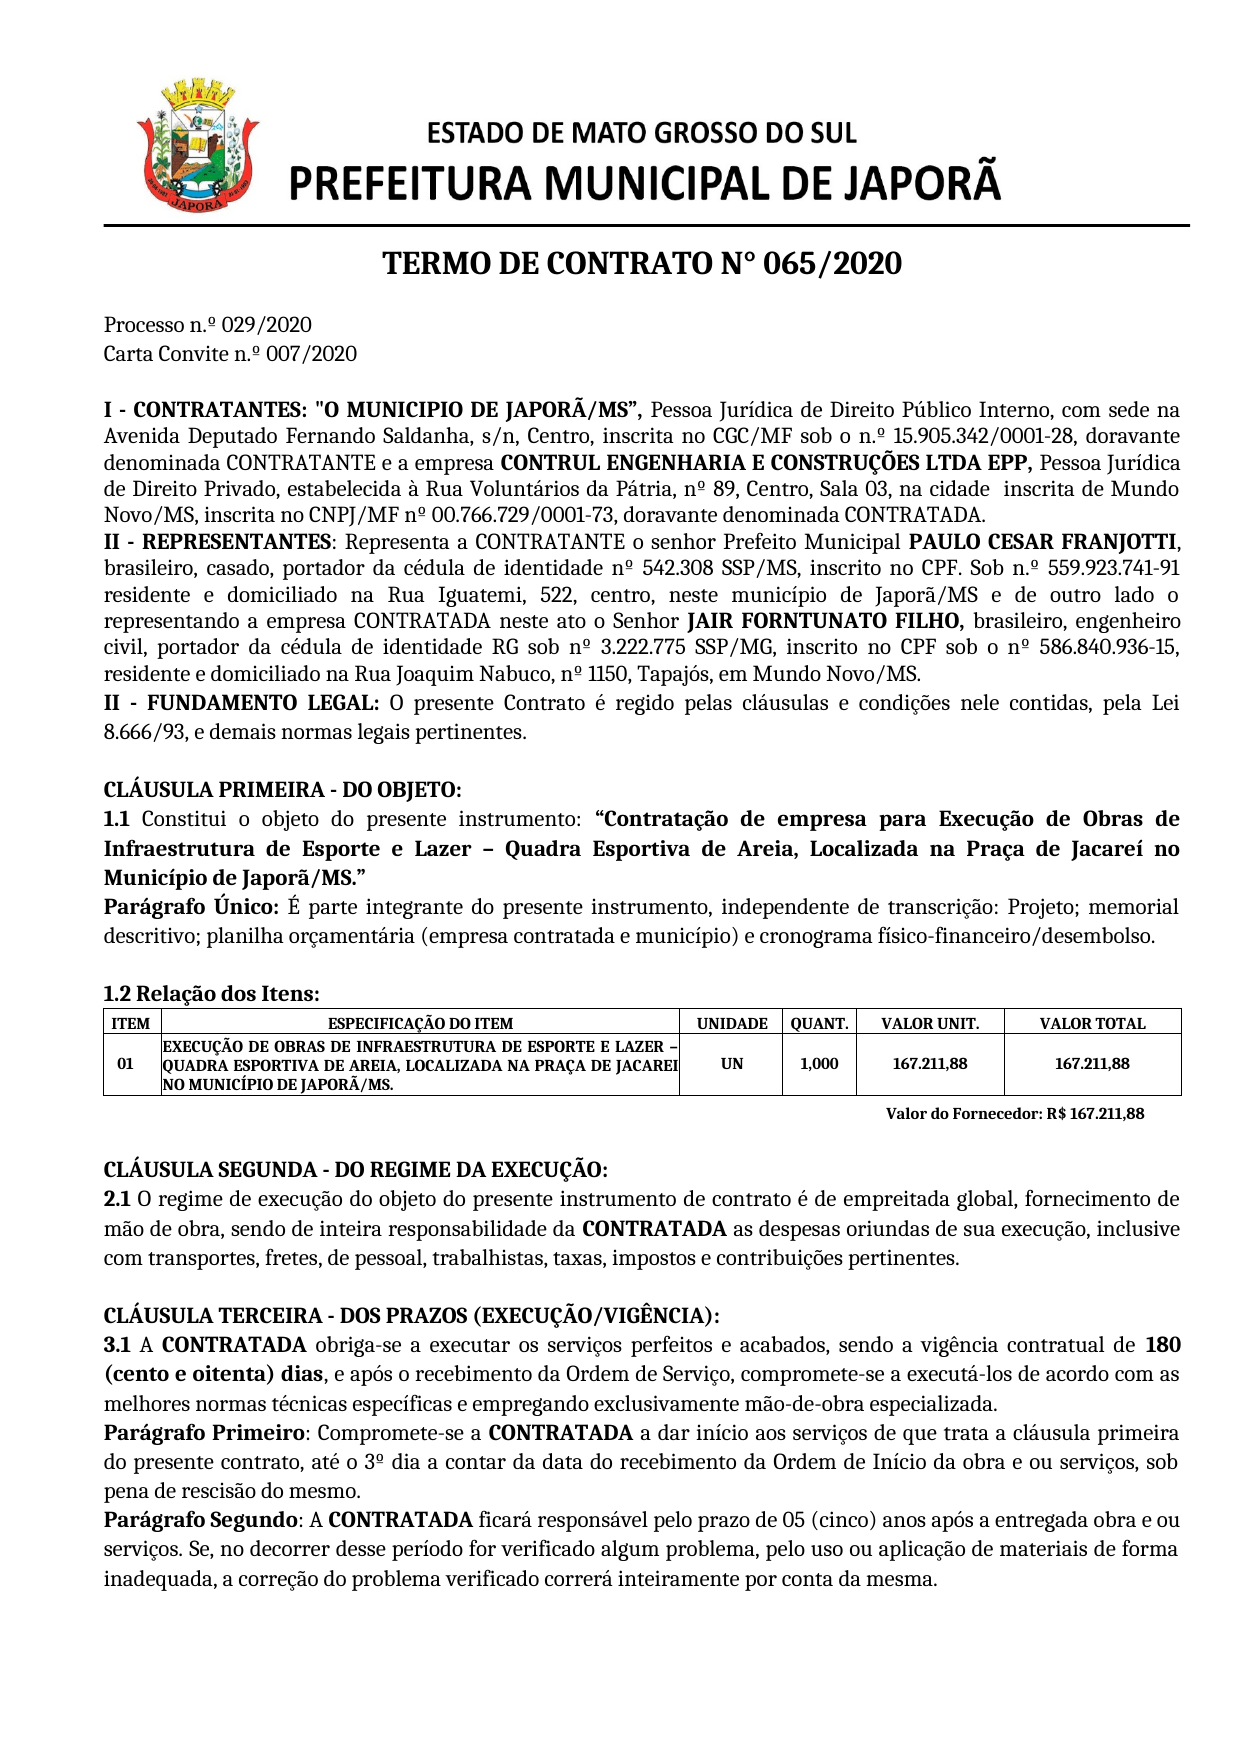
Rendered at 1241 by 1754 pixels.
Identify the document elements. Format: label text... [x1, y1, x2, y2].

text II - FUNDAMENTO LEGAL: O presente Contrato é regido pelas cláusulas e condições nele contidas, pela Lei 8.666/93, e demais normas legais pertinentes. [103, 687, 1181, 745]
text CLÁUSULA SEGUNDA - DO REGIME DA EXECUÇÃO: [103, 1154, 1181, 1183]
text II - REPRESENTANTES: Representa a CONTRATANTE o senhor Prefeito Municipal PAULO CESAR FRANJOTTI, brasileiro, casado, portador da cédula de identidade nº 542.308 SSP/MS, inscrito no CPF. Sob n.º 559.923.741-91 residente e domiciliado na Rua Iguatemi, 522, centro, neste município de Japorã/MS e de outro lado o representando a empresa CONTRATADA neste ato o Senhor JAIR FORNTUNATO FILHO, brasileiro, engenheiro civil, portador da cédula de identidade RG sob nº 3.222.775 SSP/MG, inscrito no CPF sob o nº 586.840.936-15, residente e domiciliado na Rua Joaquim Nabuco, nº 1150, Tapajós, em Mundo Novo/MS. [103, 529, 1181, 687]
text 2.1 O regime de execução do objeto do presente instrumento de contrato é de empreitada global, fornecimento de mão de obra, sendo de inteira responsabilidade da CONTRATADA as despesas oriundas de sua execução, inclusive com transportes, fretes, de pessoal, trabalhistas, taxas, impostos e contribuições pertinentes. [103, 1183, 1181, 1271]
table_header QUANT. [783, 1009, 856, 1033]
table_header ITEM [104, 1009, 161, 1033]
table_cell 01 [104, 1034, 161, 1095]
table_header VALOR UNIT. [857, 1009, 1004, 1033]
table_cell UN [680, 1034, 782, 1095]
picture [103, 75, 1191, 227]
text TERMO DE CONTRATO N° 065/2020 [103, 251, 1181, 280]
text 1.1 Constitui o objeto do presente instrumento: “Contratação de empresa para Execução de Obras de Infraestrutura de Esporte e Lazer – Quadra Esportiva de Areia, Localizada na Praça de Jacareí no Município de Japorã/MS.” [103, 803, 1181, 891]
text Parágrafo Segundo: A CONTRATADA ficará responsável pelo prazo de 05 (cinco) anos após a entregada obra e ou serviços. Se, no decorrer desse período for verificado algum problema, pelo uso ou aplicação de materiais de forma inadequada, a correção do problema verificado correrá inteiramente por conta da mesma. [103, 1504, 1181, 1592]
text CLÁUSULA PRIMEIRA - DO OBJETO: [103, 774, 1181, 803]
text 3.1 A CONTRATADA obriga-se a executar os serviços perfeitos e acabados, sendo a vigência contratual de 180 (cento e oitenta) dias, e após o recebimento da Ordem de Serviço, compromete-se a executá-los de acordo com as melhores normas técnicas específicas e empregando exclusivamente mão-de-obra especializada. [103, 1329, 1181, 1417]
table_cell EXECUÇÃO DE OBRAS DE INFRAESTRUTURA DE ESPORTE E LAZER – QUADRA ESPORTIVA DE AREIA, LOCALIZADA NA PRAÇA DE JACAREI NO MUNICÍPIO DE JAPORÃ/MS. [162, 1034, 679, 1095]
table_header UNIDADE [680, 1009, 782, 1033]
table_header ESPECIFICAÇÃO DO ITEM [162, 1009, 679, 1033]
text Carta Convite n.º 007/2020 [103, 338, 1181, 368]
text Valor do Fornecedor: R$ 167.211,88 [886, 1096, 1181, 1125]
text Processo n.º 029/2020 [103, 309, 1181, 338]
table_cell 1,000 [783, 1034, 856, 1095]
text CLÁUSULA TERCEIRA - DOS PRAZOS (EXECUÇÃO/VIGÊNCIA): [103, 1300, 1181, 1329]
table_cell 167.211,88 [857, 1034, 1004, 1095]
text I - CONTRATANTES: "O MUNICIPIO DE JAPORÃ/MS”, Pessoa Jurídica de Direito Público Interno, com sede na Avenida Deputado Fernando Saldanha, s/n, Centro, inscrita no CGC/MF sob o n.º 15.905.342/0001-28, doravante denominada CONTRATANTE e a empresa CONTRUL ENGENHARIA E CONSTRUÇÕES LTDA EPP, Pessoa Jurídica de Direito Privado, estabelecida à Rua Voluntários da Pátria, nº 89, Centro, Sala 03, na cidade inscrita de Mundo Novo/MS, inscrita no CNPJ/MF nº 00.766.729/0001-73, doravante denominada CONTRATADA. [103, 397, 1181, 529]
table_cell 167.211,88 [1005, 1034, 1181, 1095]
table_header VALOR TOTAL [1005, 1009, 1181, 1033]
text Parágrafo Primeiro: Compromete-se a CONTRATADA a dar início aos serviços de que trata a cláusula primeira do presente contrato, até o 3º dia a contar da data do recebimento da Ordem de Início da obra e ou serviços, sob pena de rescisão do mesmo. [103, 1417, 1181, 1504]
text 1.2 Relação dos Itens: [103, 978, 1181, 1008]
text Parágrafo Único: É parte integrante do presente instrumento, independente de transcrição: Projeto; memorial descritivo; planilha orçamentária (empresa contratada e município) e cronograma físico-financeiro/desembolso. [103, 891, 1181, 949]
